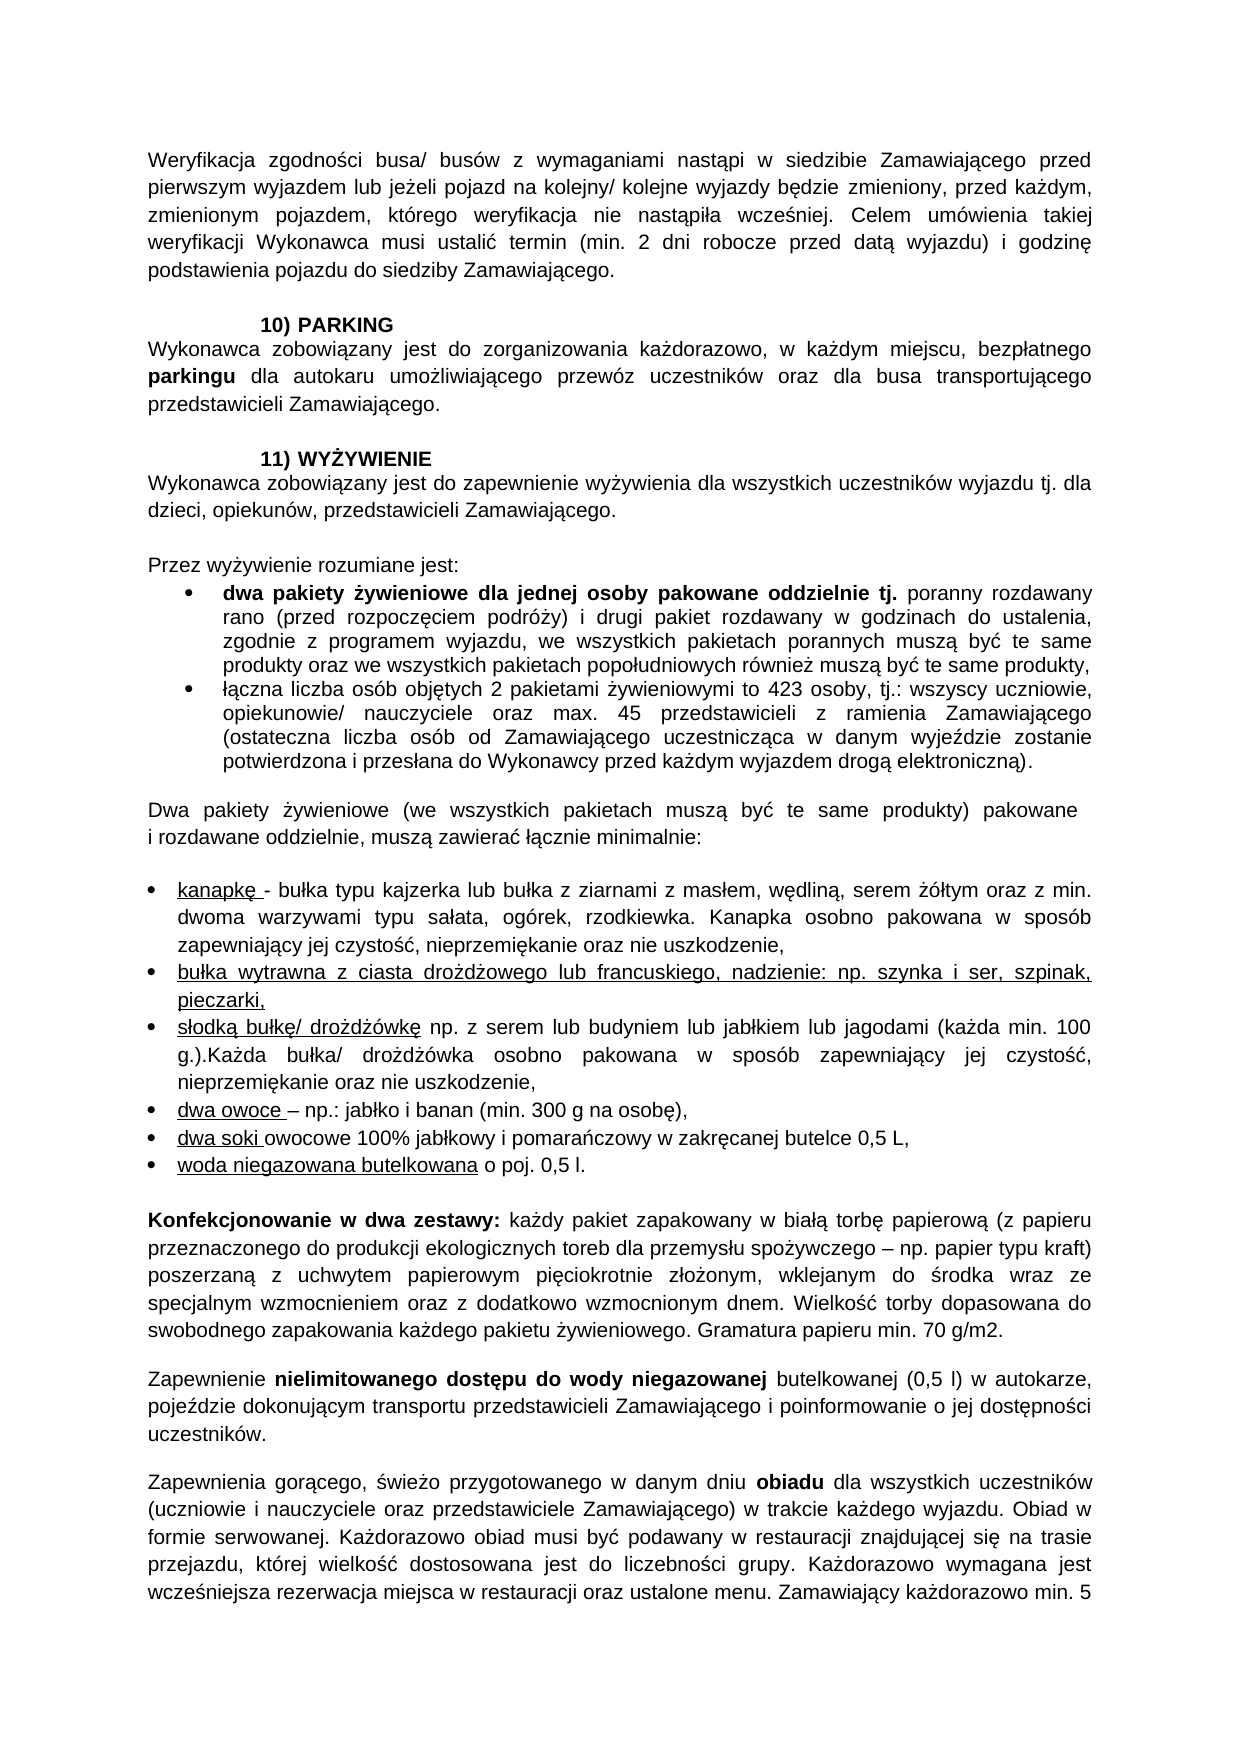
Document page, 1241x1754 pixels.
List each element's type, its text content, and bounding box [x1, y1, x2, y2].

text Wykonawca zobowiązany jest do zapewnienie wyżywienia dla wszystkich uczestników wyjazdu tj. dla dzieci, opiekunów, przedstawicieli Zamawiającego. [148, 471, 1093, 522]
list dwa soki owocowe 100% jabłkowy i pomarańczowy w zakręcanej butelce 0,5 L, [148, 1125, 1093, 1149]
list bułka wytrawna z ciasta drożdżowego lub francuskiego, nadzienie: np. szynka i ser, szpinak, pieczarki, [148, 960, 1093, 1012]
list WYŻYWIENIE [260, 447, 1093, 471]
text Zapewnienie nielimitowanego dostępu do wody niegazowanej butelkowanej (0,5 l) w autokarze, pojeździe dokonującym transportu przedstawicieli Zamawiającego i poinformowanie o jej dostępności uczestników. [148, 1366, 1093, 1445]
list woda niegazowana butelkowana o poj. 0,5 l. [148, 1153, 1093, 1177]
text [148, 1470, 1093, 1604]
list łączna liczba osób objętych 2 pakietami żywieniowymi to 423 osoby, tj.: wszyscy uczniowie, opiekunowie/ nauczyciele oraz max. 45 przedstawicieli z ramienia Zamawiającego (ostateczna liczba osób od Zamawiającego uczestnicząca w danym wyjeździe zostanie potwierdzona i przesłana do Wykonawcy przed każdym wyjazdem drogą elektroniczną). [185, 676, 1093, 772]
list dwa owoce – np.: jabłko i banan (min. 300 g na osobę), [148, 1098, 1093, 1122]
list kanapkę - bułka typu kajzerka lub bułka z ziarnami z masłem, wędliną, serem żółtym oraz z min. dwoma warzywami typu sałata, ogórek, rzodkiewka. Kanapka osobno pakowana w sposób zapewniający jej czystość, nieprzemiękanie oraz nie uszkodzenie, [148, 877, 1093, 956]
text Wykonawca zobowiązany jest do zorganizowania każdorazowo, w każdym miejscu, bezpłatnego parkingu dla autokaru umożliwiającego przewóz uczestników oraz dla busa transportującego przedstawicieli Zamawiającego. [148, 337, 1093, 416]
text Konfekcjonowanie w dwa zestawy: każdy pakiet zapakowany w białą torbę papierową (z papieru przeznaczonego do produkcji ekologicznych toreb dla przemysłu spożywczego – np. papier typu kraft) poszerzaną z uchwytem papierowym pięciokrotnie złożonym, wklejanym do środka wraz ze specjalnym wzmocnieniem oraz z dodatkowo wzmocnionym dnem. Wielkość torby dopasowana do swobodnego zapakowania każdego pakietu żywieniowego. Gramatura papieru min. 70 g/m2. [148, 1208, 1093, 1342]
text Weryfikacja zgodności busa/ busów z wymaganiami nastąpi w siedzibie Zamawiającego przed pierwszym wyjazdem lub jeżeli pojazd na kolejny/ kolejne wyjazdy będzie zmieniony, przed każdym, zmienionym pojazdem, którego weryfikacja nie nastąpiła wcześniej. Celem umówienia takiej weryfikacji Wykonawca musi ustalić termin (min. 2 dni robocze przed datą wyjazdu) i godzinę podstawienia pojazdu do siedziby Zamawiającego. [148, 148, 1093, 282]
text Dwa pakiety żywieniowe (we wszystkich pakietach muszą być te same produkty) pakowane i rozdawane oddzielnie, muszą zawierać łącznie minimalnie: [148, 797, 1093, 849]
list PARKING [260, 313, 1093, 337]
list dwa pakiety żywieniowe dla jednej osoby pakowane oddzielnie tj. poranny rozdawany rano (przed rozpoczęciem podróży) i drugi pakiet rozdawany w godzinach do ustalenia, zgodnie z programem wyjazdu, we wszystkich pakietach porannych muszą być te same produkty oraz we wszystkich pakietach popołudniowych również muszą być te same produkty, [185, 581, 1093, 676]
list słodką bułkę/ drożdżówkę np. z serem lub budyniem lub jabłkiem lub jagodami (każda min. 100 g.).Każda bułka/ drożdżówka osobno pakowana w sposób zapewniający jej czystość, nieprzemiękanie oraz nie uszkodzenie, [148, 1015, 1093, 1094]
text Przez wyżywienie rozumiane jest: [148, 553, 1093, 577]
